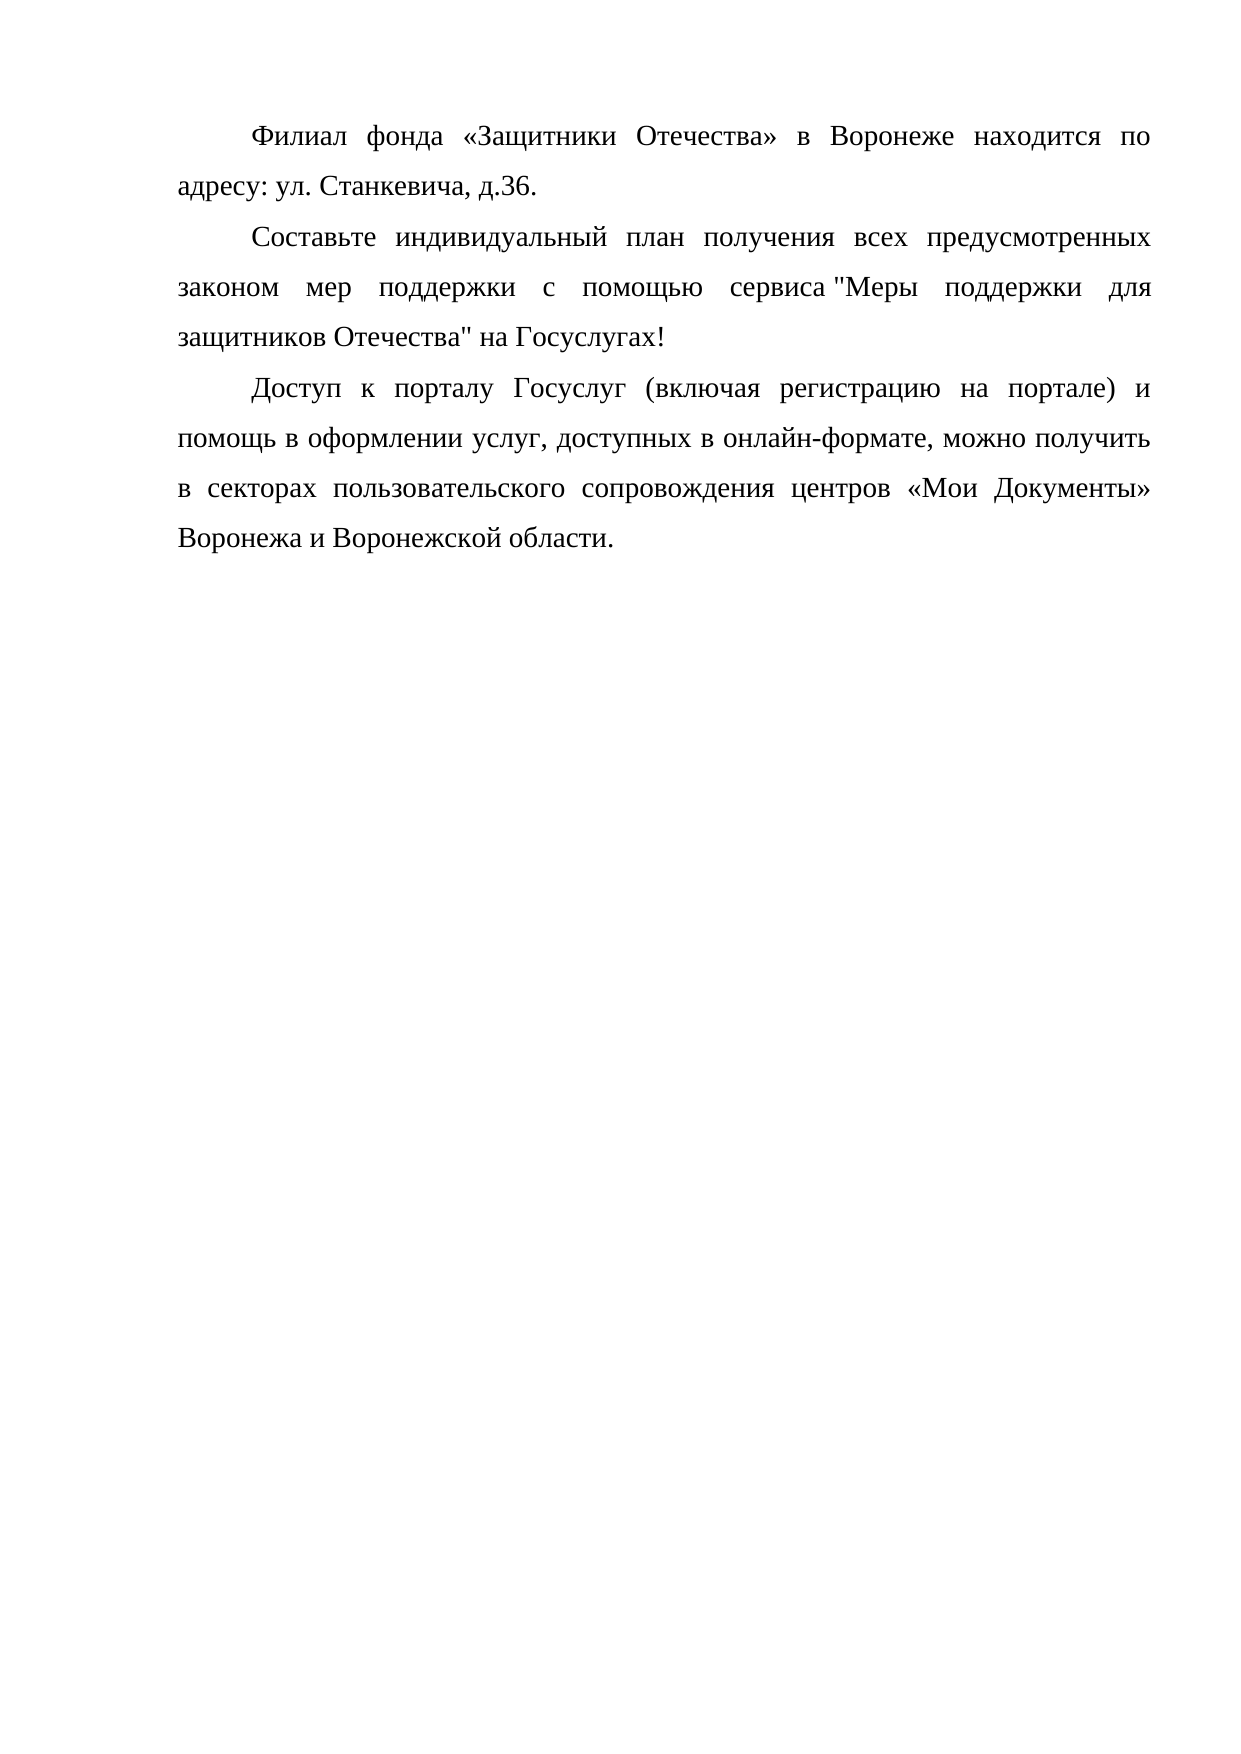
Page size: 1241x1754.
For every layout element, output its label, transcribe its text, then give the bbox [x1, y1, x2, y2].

text Филиал фонда «Защитники Отечества» в Воронеже находится по адресу: ул. Станкевича, д.36. [177, 118, 1152, 202]
text Составьте индивидуальный план получения всех предусмотренных законом мер поддержки с помощью сервиса "Меры поддержки для защитников Отечества" на Госуслугах! [177, 219, 1152, 353]
text Доступ к порталу Госуслуг (включая регистрацию на портале) и помощь в оформлении услуг, доступных в онлайн-формате, можно получить в секторах пользовательского сопровождения центров «Мои Документы» Воронежа и Воронежской области. [177, 370, 1152, 554]
